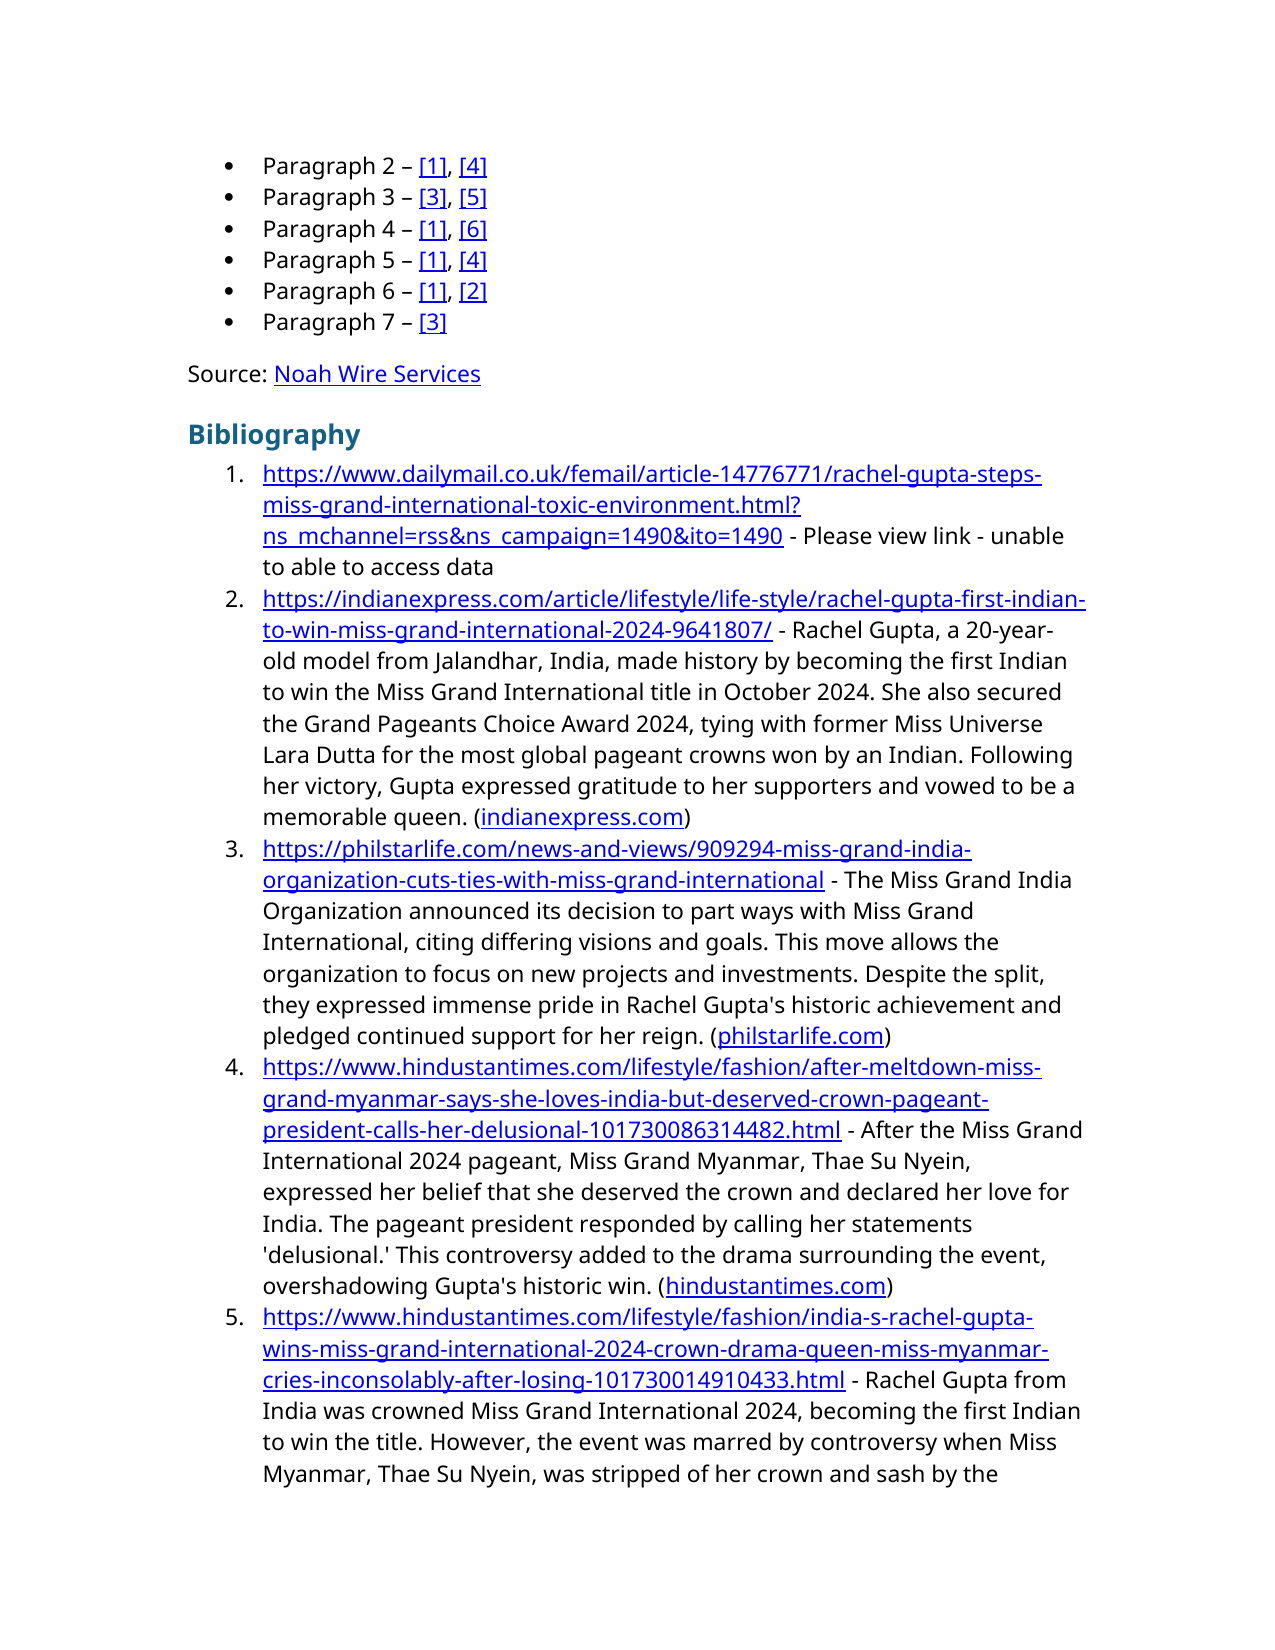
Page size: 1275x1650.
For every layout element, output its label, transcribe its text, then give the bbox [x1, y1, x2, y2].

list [225, 1301, 1087, 1489]
text Source: Noah Wire Services [187, 358, 1087, 389]
list Paragraph 7 – [3] [225, 306, 1087, 337]
list Paragraph 6 – [1], [2] [225, 275, 1087, 306]
list Paragraph 5 – [1], [4] [225, 244, 1087, 275]
list https://www.hindustantimes.com/lifestyle/fashion/after-meltdown-miss-grand-myanmar-says-she-loves-india-but-deserved-crown-pageant-president-calls-her-delusional-101730086314482.html - After the Miss Grand International 2024 pageant, Miss Grand Myanmar, Thae Su Nyein, expressed her belief that she deserved the crown and declared her love for India. The pageant president responded by calling her statements 'delusional.' This controversy added to the drama surrounding the event, overshadowing Gupta's historic win. (hindustantimes.com) [225, 1051, 1087, 1301]
list Paragraph 4 – [1], [6] [225, 212, 1087, 244]
list Paragraph 3 – [3], [5] [225, 181, 1087, 212]
list https://indianexpress.com/article/lifestyle/life-style/rachel-gupta-first-indian-to-win-miss-grand-international-2024-9641807/ - Rachel Gupta, a 20-year-old model from Jalandhar, India, made history by becoming the first Indian to win the Miss Grand International title in October 2024. She also secured the Grand Pageants Choice Award 2024, tying with former Miss Universe Lara Dutta for the most global pageant crowns won by an Indian. Following her victory, Gupta expressed gratitude to her supporters and vowed to be a memorable queen. (indianexpress.com) [225, 582, 1087, 832]
list https://philstarlife.com/news-and-views/909294-miss-grand-india-organization-cuts-ties-with-miss-grand-international - The Miss Grand India Organization announced its decision to part ways with Miss Grand International, citing differing visions and goals. This move allows the organization to focus on new projects and investments. Despite the split, they expressed immense pride in Rachel Gupta's historic achievement and pledged continued support for her reign. (philstarlife.com) [225, 832, 1087, 1051]
subtitle Bibliography [187, 415, 1087, 452]
list https://www.dailymail.co.uk/femail/article-14776771/rachel-gupta-steps-miss-grand-international-toxic-environment.html?ns_mchannel=rss&ns_campaign=1490&ito=1490 - Please view link - unable to able to access data [225, 457, 1087, 582]
list Paragraph 2 – [1], [4] [225, 150, 1087, 181]
